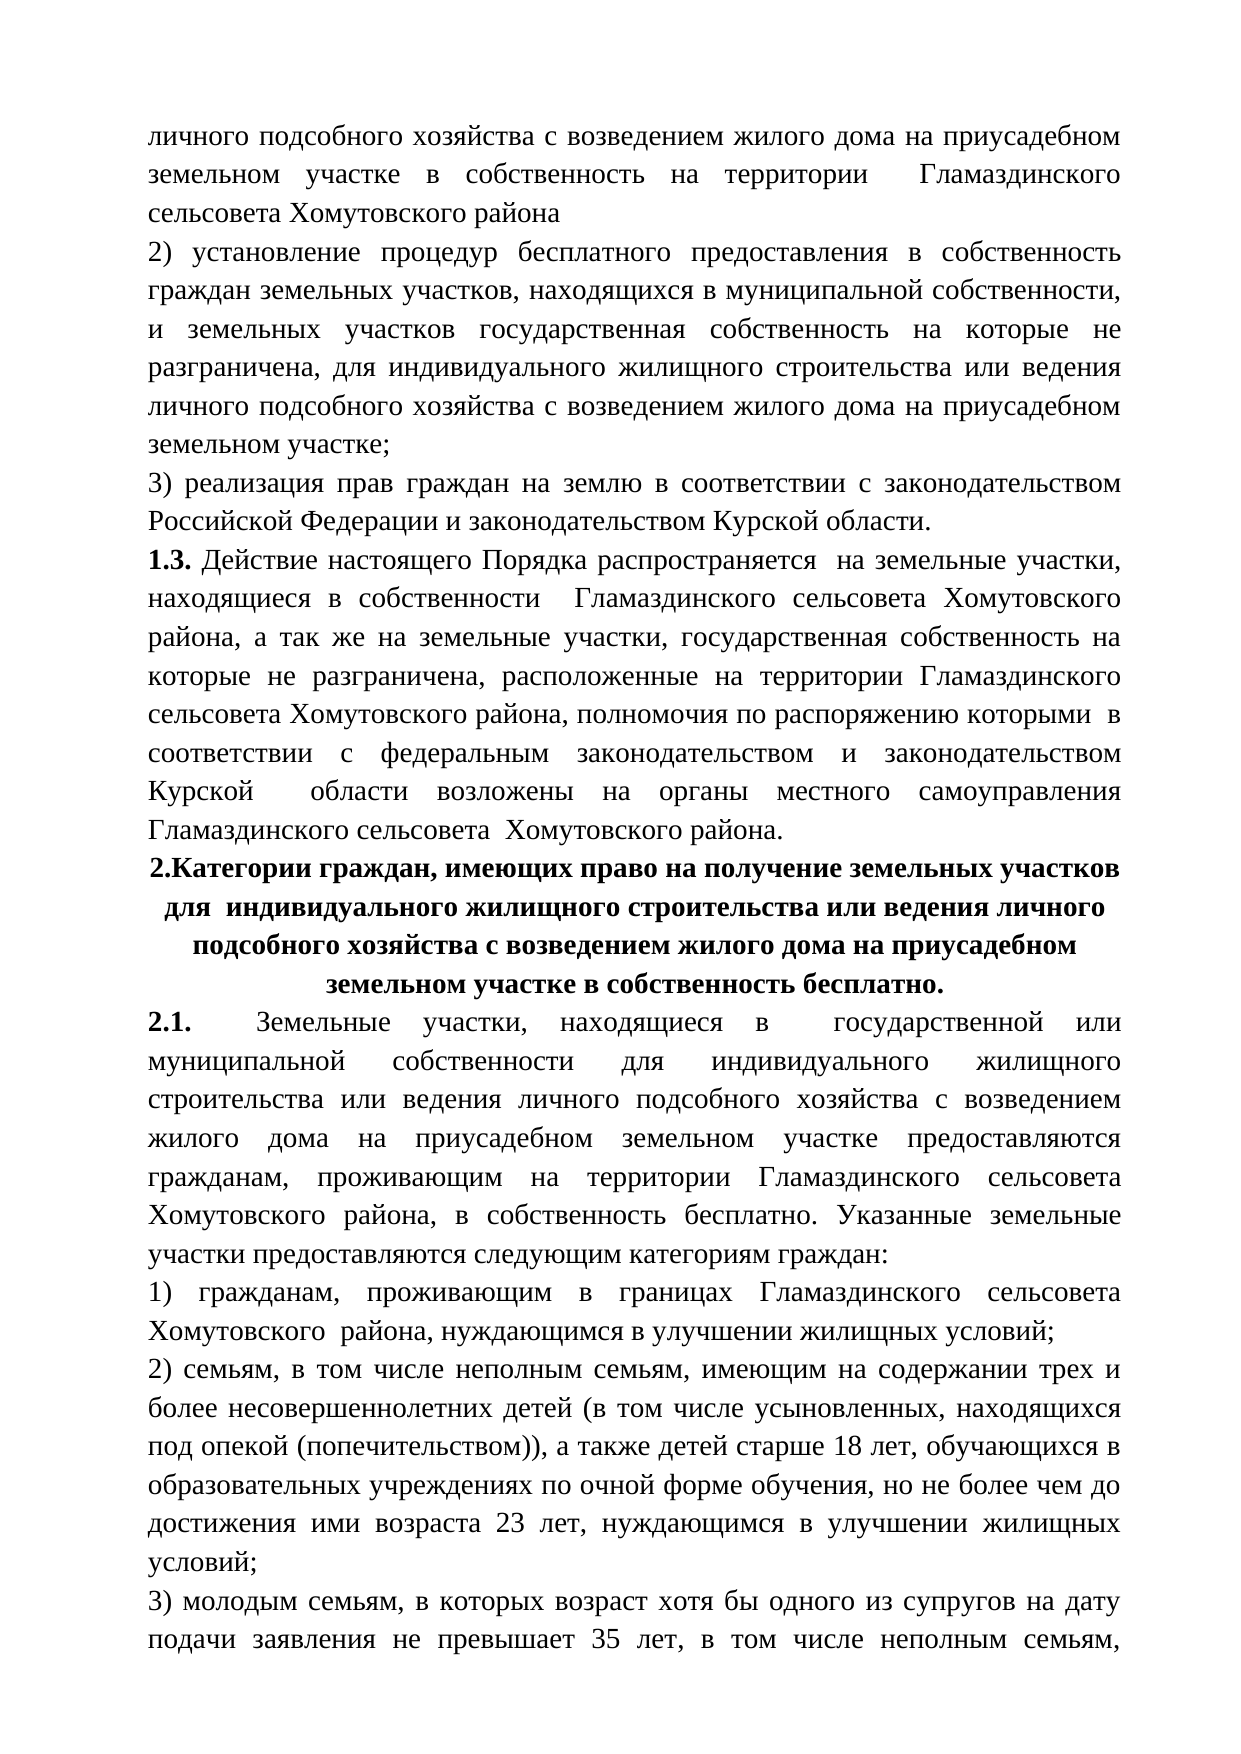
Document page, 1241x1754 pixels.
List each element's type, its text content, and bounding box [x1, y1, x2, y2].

text 2) семьям, в том числе неполным семьям, имеющим на содержании трех и более несовершеннолетних детей (в том числе усыновленных, находящихся под опекой (попечительством)), а также детей старше 18 лет, обучающихся в образовательных учреждениях по очной форме обучения, но не более чем до достижения ими возраста 23 лет, нуждающимся в улучшении жилищных условий; [148, 1351, 1122, 1578]
list 2.Категории граждан, имеющих право на получение земельных участков для индивидуального жилищного строительства или ведения личного подсобного хозяйства с возведением жилого дома на приусадебном земельном участке в собственность бесплатно. [148, 850, 1122, 999]
text 3) реализация прав граждан на землю в соответствии с законодательством Российской Федерации и законодательством Курской области. [148, 465, 1122, 537]
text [148, 118, 1122, 229]
text 1) гражданам, проживающим в границах Гламаздинского сельсовета Хомутовского района, нуждающимся в улучшении жилищных условий; [148, 1274, 1122, 1346]
text 2) установление процедур бесплатного предоставления в собственность граждан земельных участков, находящихся в муниципальной собственности, и земельных участков государственная собственность на которые не разграничена, для индивидуального жилищного строительства или ведения личного подсобного хозяйства с возведением жилого дома на приусадебном земельном участке; [148, 234, 1122, 460]
text 2.1. Земельные участки, находящиеся в государственной или муниципальной собственности для индивидуального жилищного строительства или ведения личного подсобного хозяйства с возведением жилого дома на приусадебном земельном участке предоставляются гражданам, проживающим на территории Гламаздинского сельсовета Хомутовского района, в собственность бесплатно. Указанные земельные участки предоставляются следующим категориям граждан: [148, 1004, 1122, 1269]
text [148, 1583, 1122, 1655]
text 1.3. Действие настоящего Порядка распространяется на земельные участки, находящиеся в собственности Гламаздинского сельсовета Хомутовского района, а так же на земельные участки, государственная собственность на которые не разграничена, расположенные на территории Гламаздинского сельсовета Хомутовского района, полномочия по распоряжению которыми в соответствии с федеральным законодательством и законодательством Курской области возложены на органы местного самоуправления Гламаздинского сельсовета Хомутовского района. [148, 542, 1122, 845]
